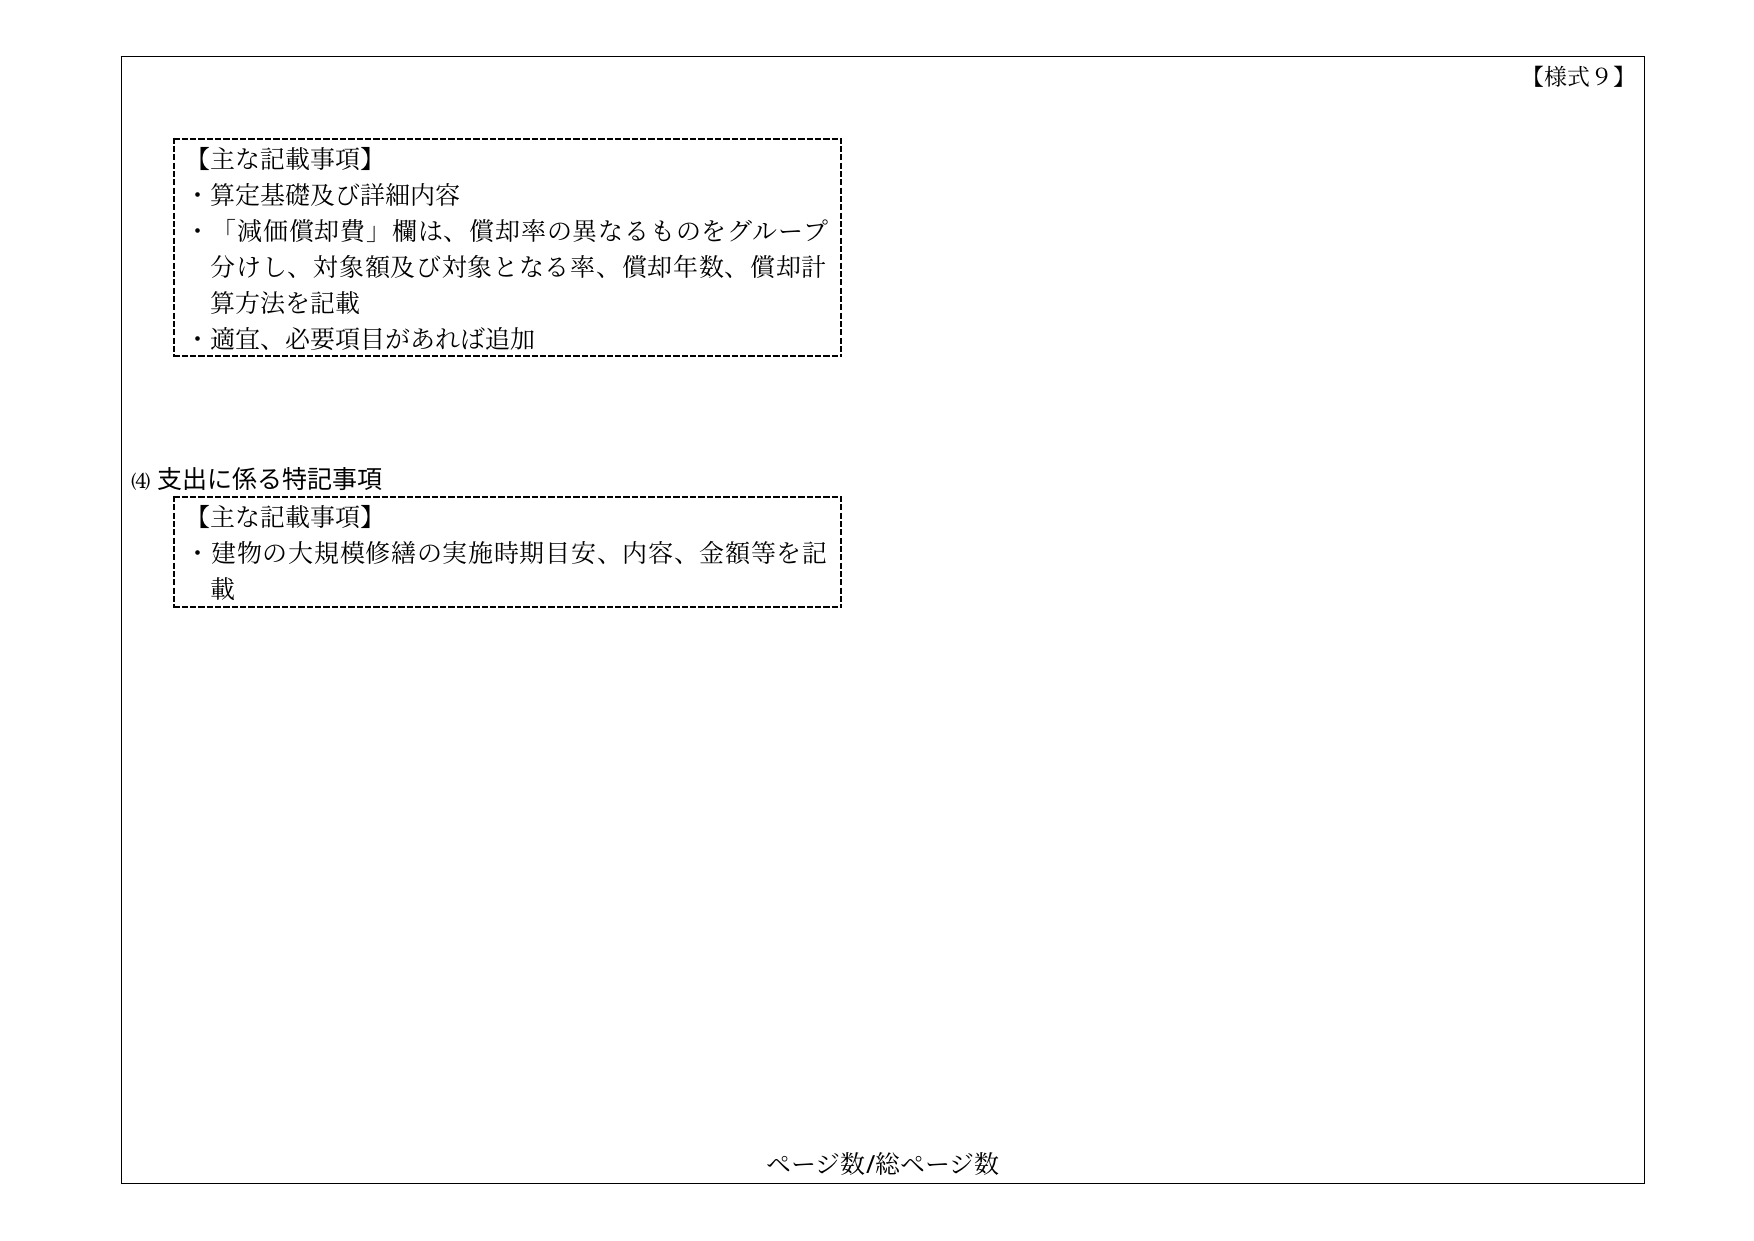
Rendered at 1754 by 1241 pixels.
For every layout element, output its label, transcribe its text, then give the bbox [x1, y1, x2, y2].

table_header 【主な記載事項】 ・算定基礎及び詳細内容 ・「減価償却費」欄は、償却率の異なるものをグループ分けし、対象額及び対象となる率、償却年数、償却計算方法を記載 ・適宜、必要項目があれば追加 [174, 138, 841, 355]
text ⑷ 支出に係る特記事項 [130, 459, 861, 496]
table_header 【主な記載事項】 ・建物の大規模修繕の実施時期目安、内容、金額等を記載 [174, 496, 841, 606]
